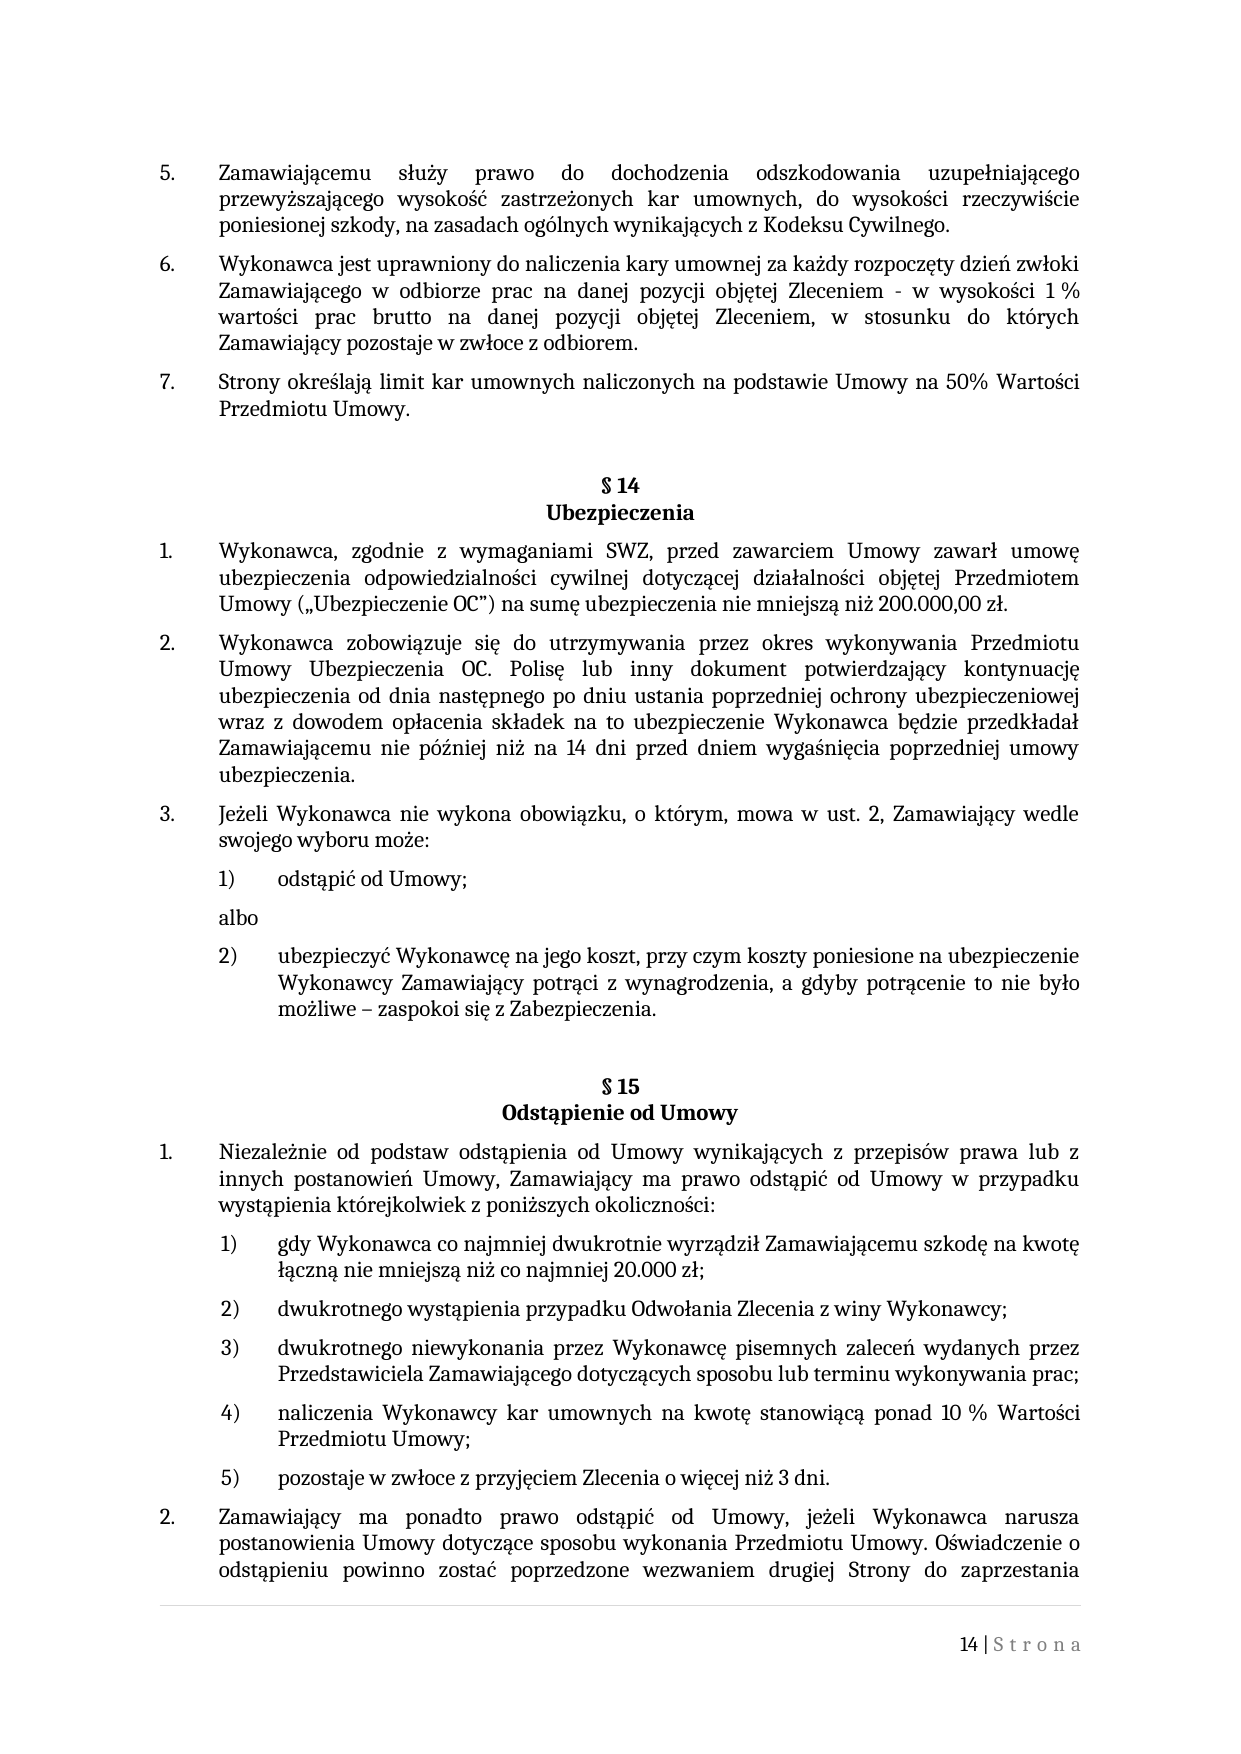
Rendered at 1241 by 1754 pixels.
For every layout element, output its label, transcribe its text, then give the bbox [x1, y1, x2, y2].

list pozostaje w zwłoce z przyjęciem Zlecenia o więcej niż 3 dni. [221, 1465, 1081, 1491]
list dwukrotnego wystąpienia przypadku Odwołania Zlecenia z winy Wykonawcy; [221, 1296, 1081, 1322]
text § 14 Ubezpieczenia [159, 473, 1081, 526]
text albo [218, 904, 1081, 931]
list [159, 1504, 1081, 1583]
list odstąpić od Umowy; [218, 866, 1081, 892]
list ubezpieczyć Wykonawcę na jego koszt, przy czym koszty poniesione na ubezpieczenie Wykonawcy Zamawiający potrąci z wynagrodzenia, a gdyby potrącenie to nie było możliwe – zaspokoi się z Zabezpieczenia. [218, 943, 1081, 1022]
text 7. Strony określają limit kar umownych naliczonych na podstawie Umowy na 50% Wartości Przedmiotu Umowy. [159, 369, 1081, 422]
text § 15 Odstąpienie od Umowy [159, 1074, 1081, 1126]
text 6. Wykonawca jest uprawniony do naliczenia kary umownej za każdy rozpoczęty dzień zwłoki Zamawiającego w odbiorze prac na danej pozycji objętej Zleceniem - w wysokości 1 % wartości prac brutto na danej pozycji objętej Zleceniem, w stosunku do których Zamawiający pozostaje w zwłoce z odbiorem. [159, 251, 1081, 356]
list Wykonawca zobowiązuje się do utrzymywania przez okres wykonywania Przedmiotu Umowy Ubezpieczenia OC. Polisę lub inny dokument potwierdzający kontynuację ubezpieczenia od dnia następnego po dniu ustania poprzedniej ochrony ubezpieczeniowej wraz z dowodem opłacenia składek na to ubezpieczenie Wykonawca będzie przedkładał Zamawiającemu nie później niż na 14 dni przed dniem wygaśnięcia poprzedniej umowy ubezpieczenia. [159, 630, 1081, 788]
list Wykonawca, zgodnie z wymaganiami SWZ, przed zawarciem Umowy zawarł umowę ubezpieczenia odpowiedzialności cywilnej dotyczącej działalności objętej Przedmiotem Umowy („Ubezpieczenie OC”) na sumę ubezpieczenia nie mniejszą niż 200.000,00 zł. [159, 538, 1081, 617]
text 5. Zamawiającemu służy prawo do dochodzenia odszkodowania uzupełniającego przewyższającego wysokość zastrzeżonych kar umownych, do wysokości rzeczywiście poniesionej szkody, na zasadach ogólnych wynikających z Kodeksu Cywilnego. [159, 159, 1081, 238]
list Jeżeli Wykonawca nie wykona obowiązku, o którym, mowa w ust. 2, Zamawiający wedle swojego wyboru może: [159, 800, 1081, 853]
list naliczenia Wykonawcy kar umownych na kwotę stanowiącą ponad 10 % Wartości Przedmiotu Umowy; [221, 1400, 1081, 1452]
list gdy Wykonawca co najmniej dwukrotnie wyrządził Zamawiającemu szkodę na kwotę łączną nie mniejszą niż co najmniej 20.000 zł; [221, 1231, 1081, 1283]
list Niezależnie od podstaw odstąpienia od Umowy wynikających z przepisów prawa lub z innych postanowień Umowy, Zamawiający ma prawo odstąpić od Umowy w przypadku wystąpienia którejkolwiek z poniższych okoliczności: [159, 1139, 1081, 1218]
list dwukrotnego niewykonania przez Wykonawcę pisemnych zaleceń wydanych przez Przedstawiciela Zamawiającego dotyczących sposobu lub terminu wykonywania prac; [221, 1334, 1081, 1387]
